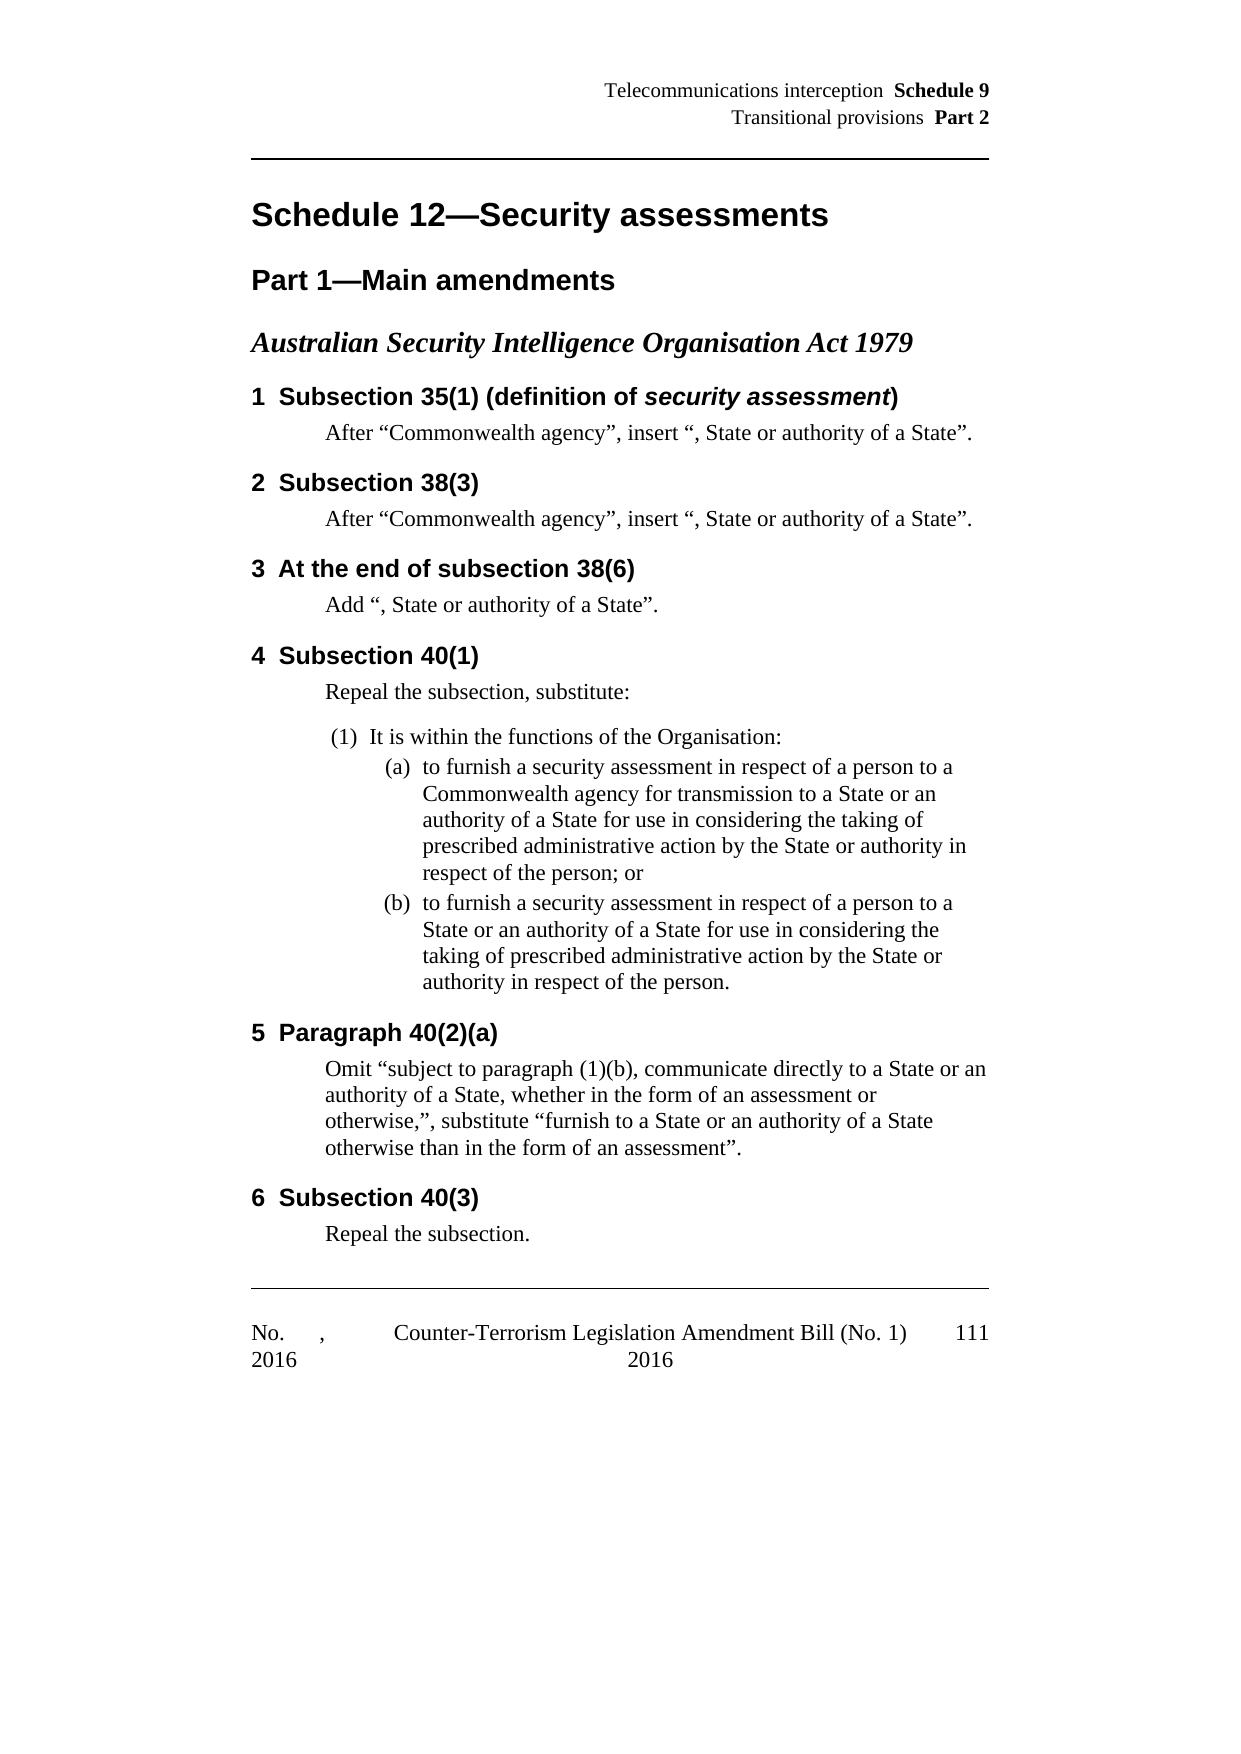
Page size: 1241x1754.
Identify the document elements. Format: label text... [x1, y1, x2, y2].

text Schedule 12—Security assessments [251, 195, 989, 233]
text Repeal the subsection, substitute: [325, 678, 989, 704]
text (b) to furnish a security assessment in respect of a person to a State or an authority of a State for use in considering the taking of prescribed administrative action by the State or authority in respect of the person. [251, 889, 989, 995]
text (1) It is within the functions of the Organisation: [251, 723, 989, 749]
text 4 Subsection 40(1) [251, 641, 989, 669]
text 5 Paragraph 40(2)(a) [251, 1018, 989, 1046]
text 2 Subsection 38(3) [251, 468, 989, 497]
text 1 Subsection 35(1) (definition of security assessment) [251, 382, 989, 410]
text Repeal the subsection. [325, 1220, 989, 1247]
text Add “, State or authority of a State”. [325, 591, 989, 618]
text After “Commonwealth agency”, insert “, State or authority of a State”. [325, 419, 989, 445]
text After “Commonwealth agency”, insert “, State or authority of a State”. [325, 505, 989, 531]
text Omit “subject to paragraph (1)(b), communicate directly to a State or an authority of a State, whether in the form of an assessment or otherwise,”, substitute “furnish to a State or an authority of a State otherwise than in the form of an assessment”. [325, 1055, 989, 1160]
text 3 At the end of subsection 38(6) [251, 554, 989, 583]
text (a) to furnish a security assessment in respect of a person to a Commonwealth agency for transmission to a State or an authority of a State for use in considering the taking of prescribed administrative action by the State or authority in respect of the person; or [251, 753, 989, 885]
text Part 1—Main amendments [251, 262, 989, 296]
text Australian Security Intelligence Organisation Act 1979 [251, 325, 989, 359]
text 6 Subsection 40(3) [251, 1183, 989, 1212]
